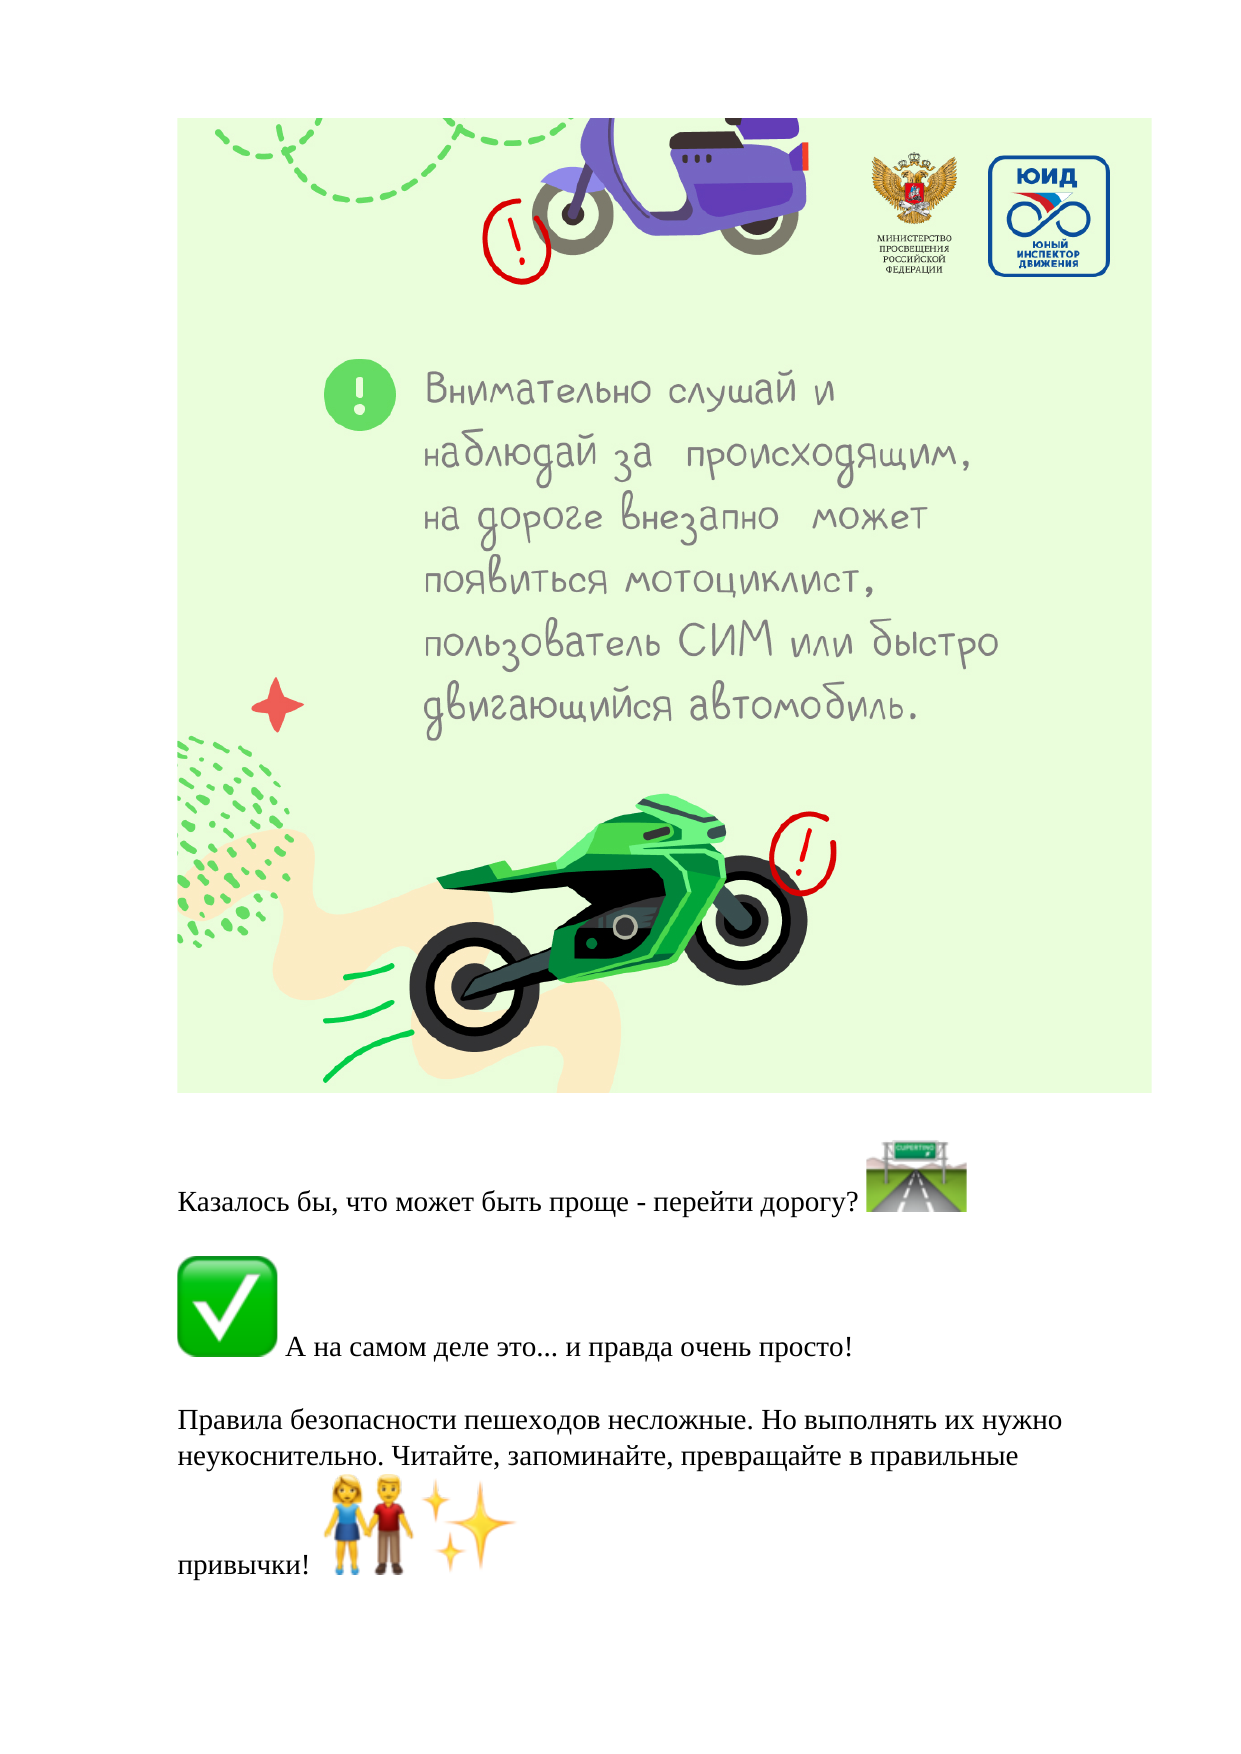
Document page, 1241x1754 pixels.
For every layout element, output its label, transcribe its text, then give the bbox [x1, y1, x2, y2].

picture [177, 118, 1152, 1093]
text Казалось бы, что может быть проще - перейти дорогу? А на самом деле это... и правда очень просто! Правила безопасности пешеходов несложные. Но выполнять их нужно неукоснительно. Читайте, запоминайте, превращайте в правильные привычки! [177, 1111, 1152, 1581]
picture [866, 1111, 967, 1212]
picture [177, 1256, 278, 1357]
picture [317, 1474, 519, 1575]
